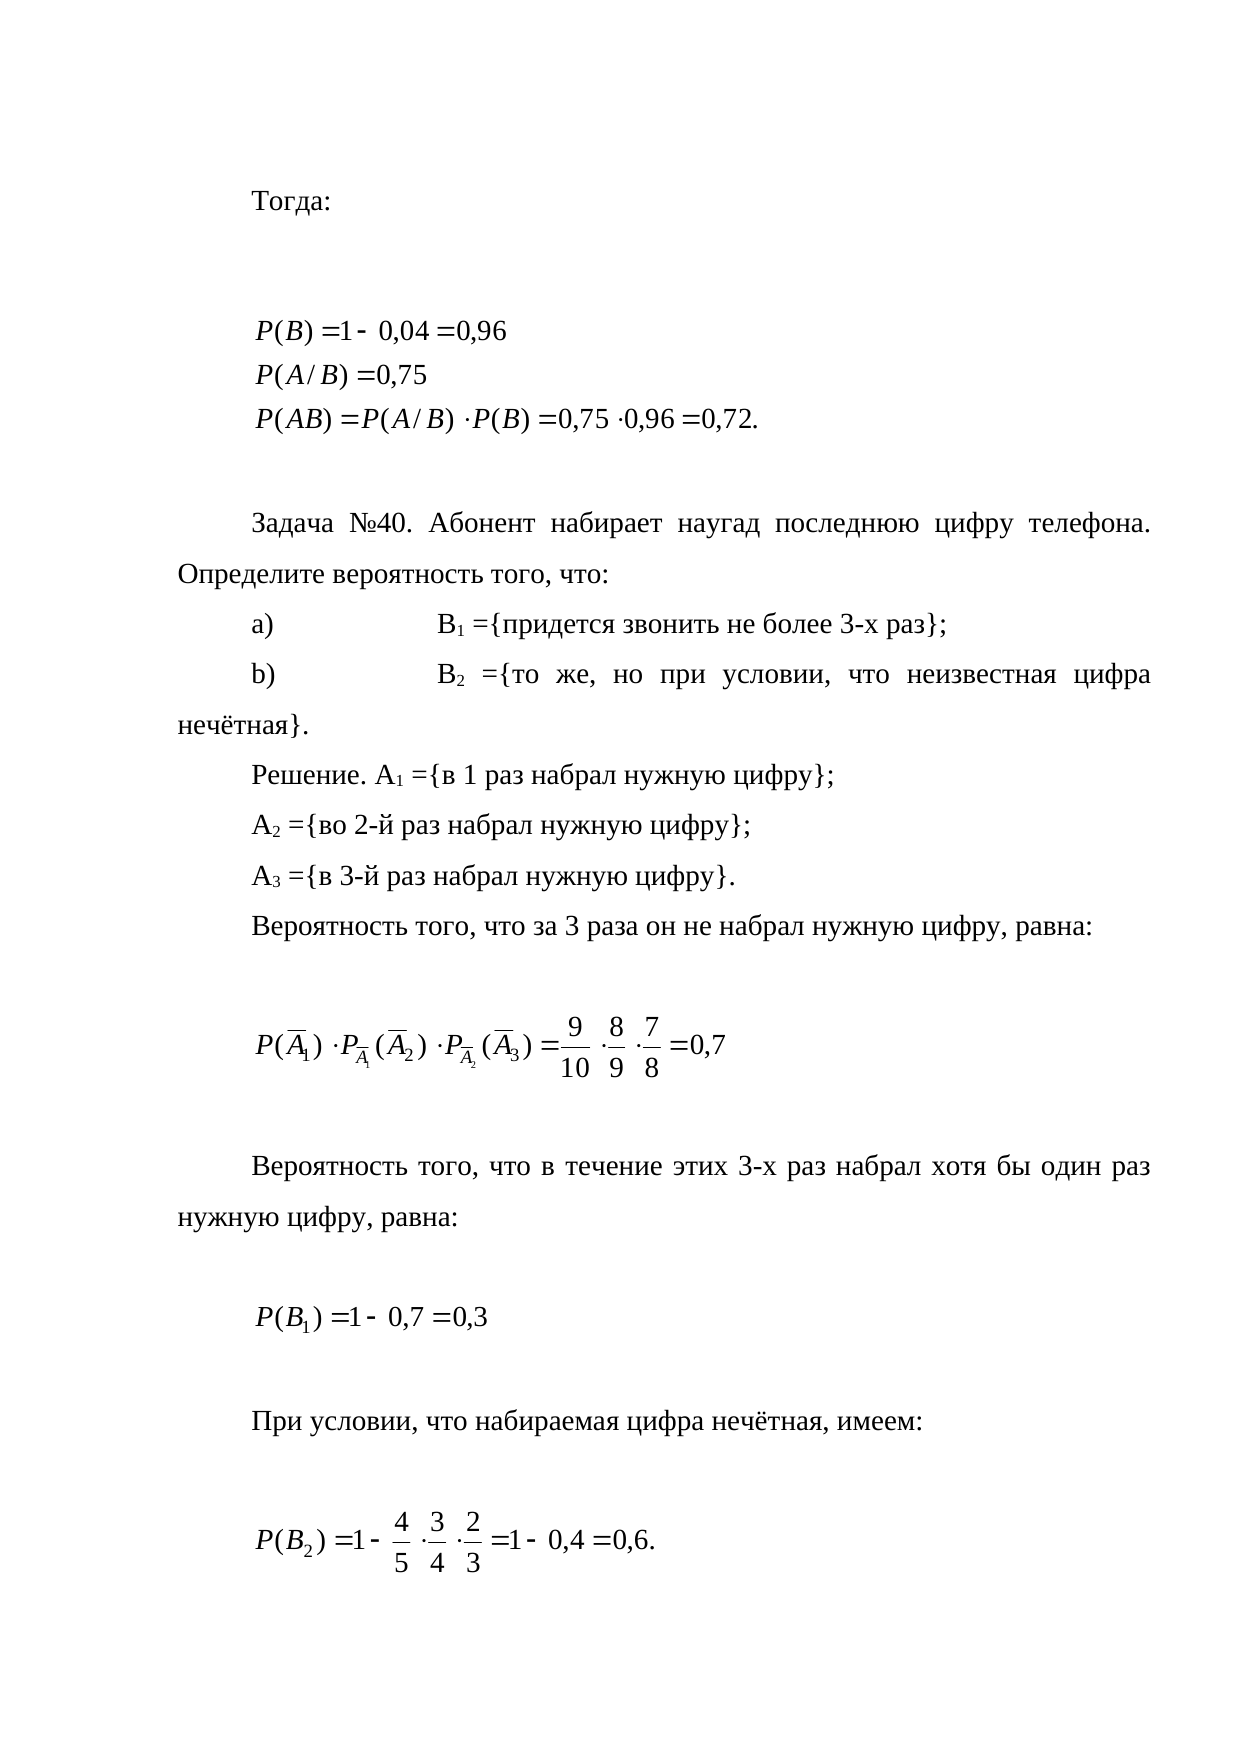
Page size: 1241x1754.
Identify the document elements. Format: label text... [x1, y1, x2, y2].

text Вероятность того, что в течение этих 3-х раз набрал хотя бы один раз нужную цифру, равна: [177, 1148, 1152, 1232]
text Тогда: [177, 118, 1152, 216]
text Вероятность того, что за 3 раза он не набрал нужную цифру, равна: [177, 908, 1152, 942]
list В2 ={то же, но при условии, что неизвестная цифра нечётная}. [177, 656, 1152, 740]
list В1 ={придется звонить не более 3-x раз}; [177, 606, 1152, 640]
text Задача №40. Абонент набирает наугад последнюю цифру телефона. Определите вероятность того, что: [177, 506, 1152, 589]
text Решение. А1 ={в 1 раз набрал нужную цифру}; [177, 757, 1152, 791]
text А3 ={в 3-й раз набрал нужную цифру}. [177, 858, 1152, 891]
text При условии, что набираемая цифра нечётная, имеем: [177, 1403, 1152, 1437]
text А2 ={во 2-й раз набрал нужную цифру}; [177, 807, 1152, 841]
